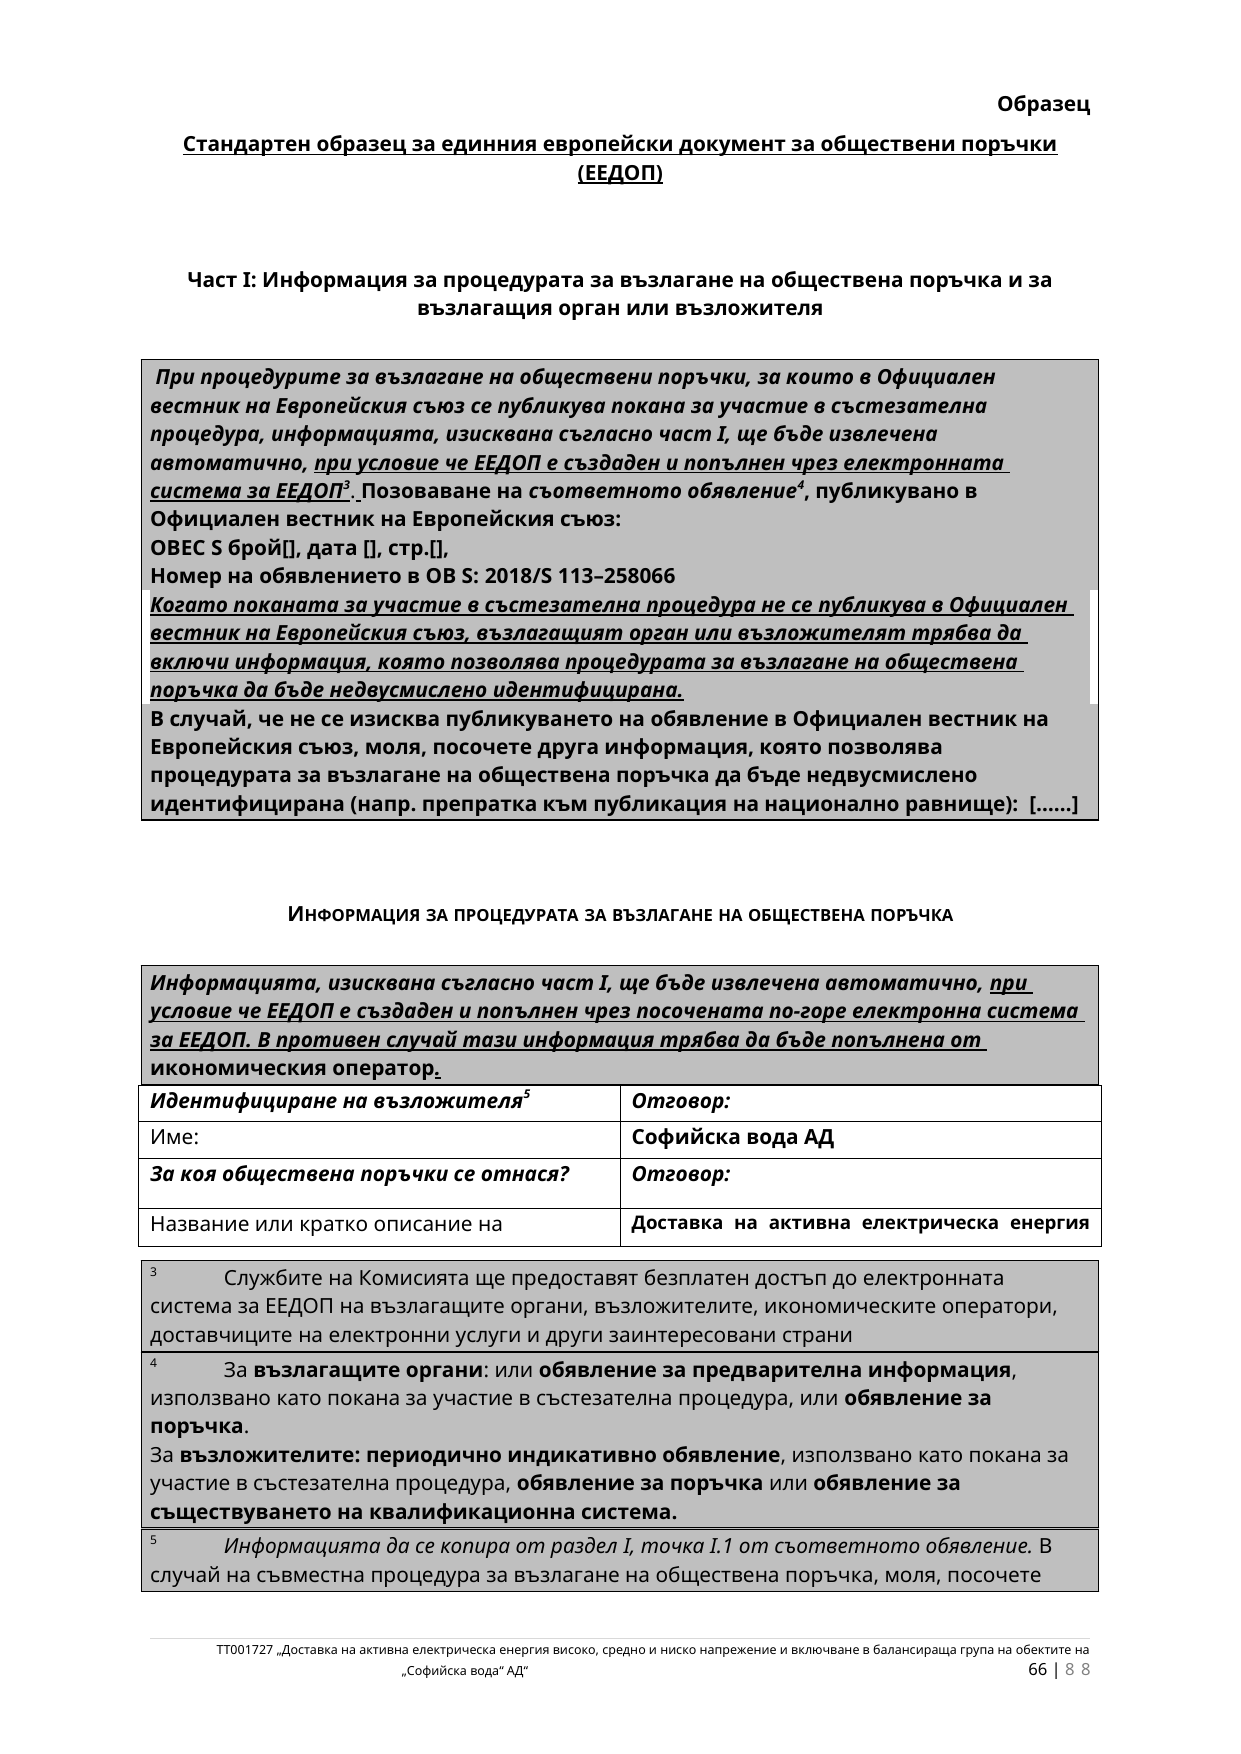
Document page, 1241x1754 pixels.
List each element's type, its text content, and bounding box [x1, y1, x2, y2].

text Стандартен образец за единния европейски документ за обществени поръчки (ЕЕДОП) [150, 129, 1090, 186]
text В случай, че не се изисква публикуването на обявление в Официален вестник на Европейския съюз, моля, посочете друга информация, която позволява процедурата за възлагане на обществена поръчка да бъде недвусмислено идентифицирана (напр. препратка към публикация на национално равнище): [……] [142, 701, 1098, 819]
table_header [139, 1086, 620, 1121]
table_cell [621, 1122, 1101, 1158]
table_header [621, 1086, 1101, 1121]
title Информация за процедурата за възлагане на обществена поръчка [150, 899, 1090, 927]
text Образец [215, 89, 1090, 117]
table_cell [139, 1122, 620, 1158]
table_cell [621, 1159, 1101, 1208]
text Когато поканата за участие в състезателна процедура не се публикува в Официален вестник на Европейския съюз, възлагащият орган или възложителят трябва да включи информация, която позволява процедурата за възлагане на обществена поръчка да бъде недвусмислено идентифицирана. [150, 590, 1090, 701]
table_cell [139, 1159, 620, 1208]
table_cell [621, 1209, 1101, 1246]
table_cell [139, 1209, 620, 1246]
text Информацията, изисквана съгласно част I, ще бъде извлечена автоматично, при условие че ЕЕДОП е създаден и попълнен чрез посочената по-горе електронна система за ЕЕДОП. В противен случай тази информация трябва да бъде попълнена от икономическия оператор. [142, 966, 1098, 1084]
text При процедурите за възлагане на обществени поръчки, за които в Официален вестник на Европейския съюз се публикува покана за участие в състезателна процедура, информацията, изисквана съгласно част I, ще бъде извлечена автоматично, при условие че ЕЕДОП е създаден и попълнен чрез електронната система за ЕЕДОП. Позоваване на съответното обявление, публикувано в Официален вестник на Европейския съюз: OВEС S брой[], дата [], стр.[], Номер на обявлението в ОВ S: 2018/S 113–258066 [142, 360, 1098, 590]
title Част І: Информация за процедурата за възлагане на обществена поръчка и за възлагащия орган или възложителя [150, 265, 1090, 322]
